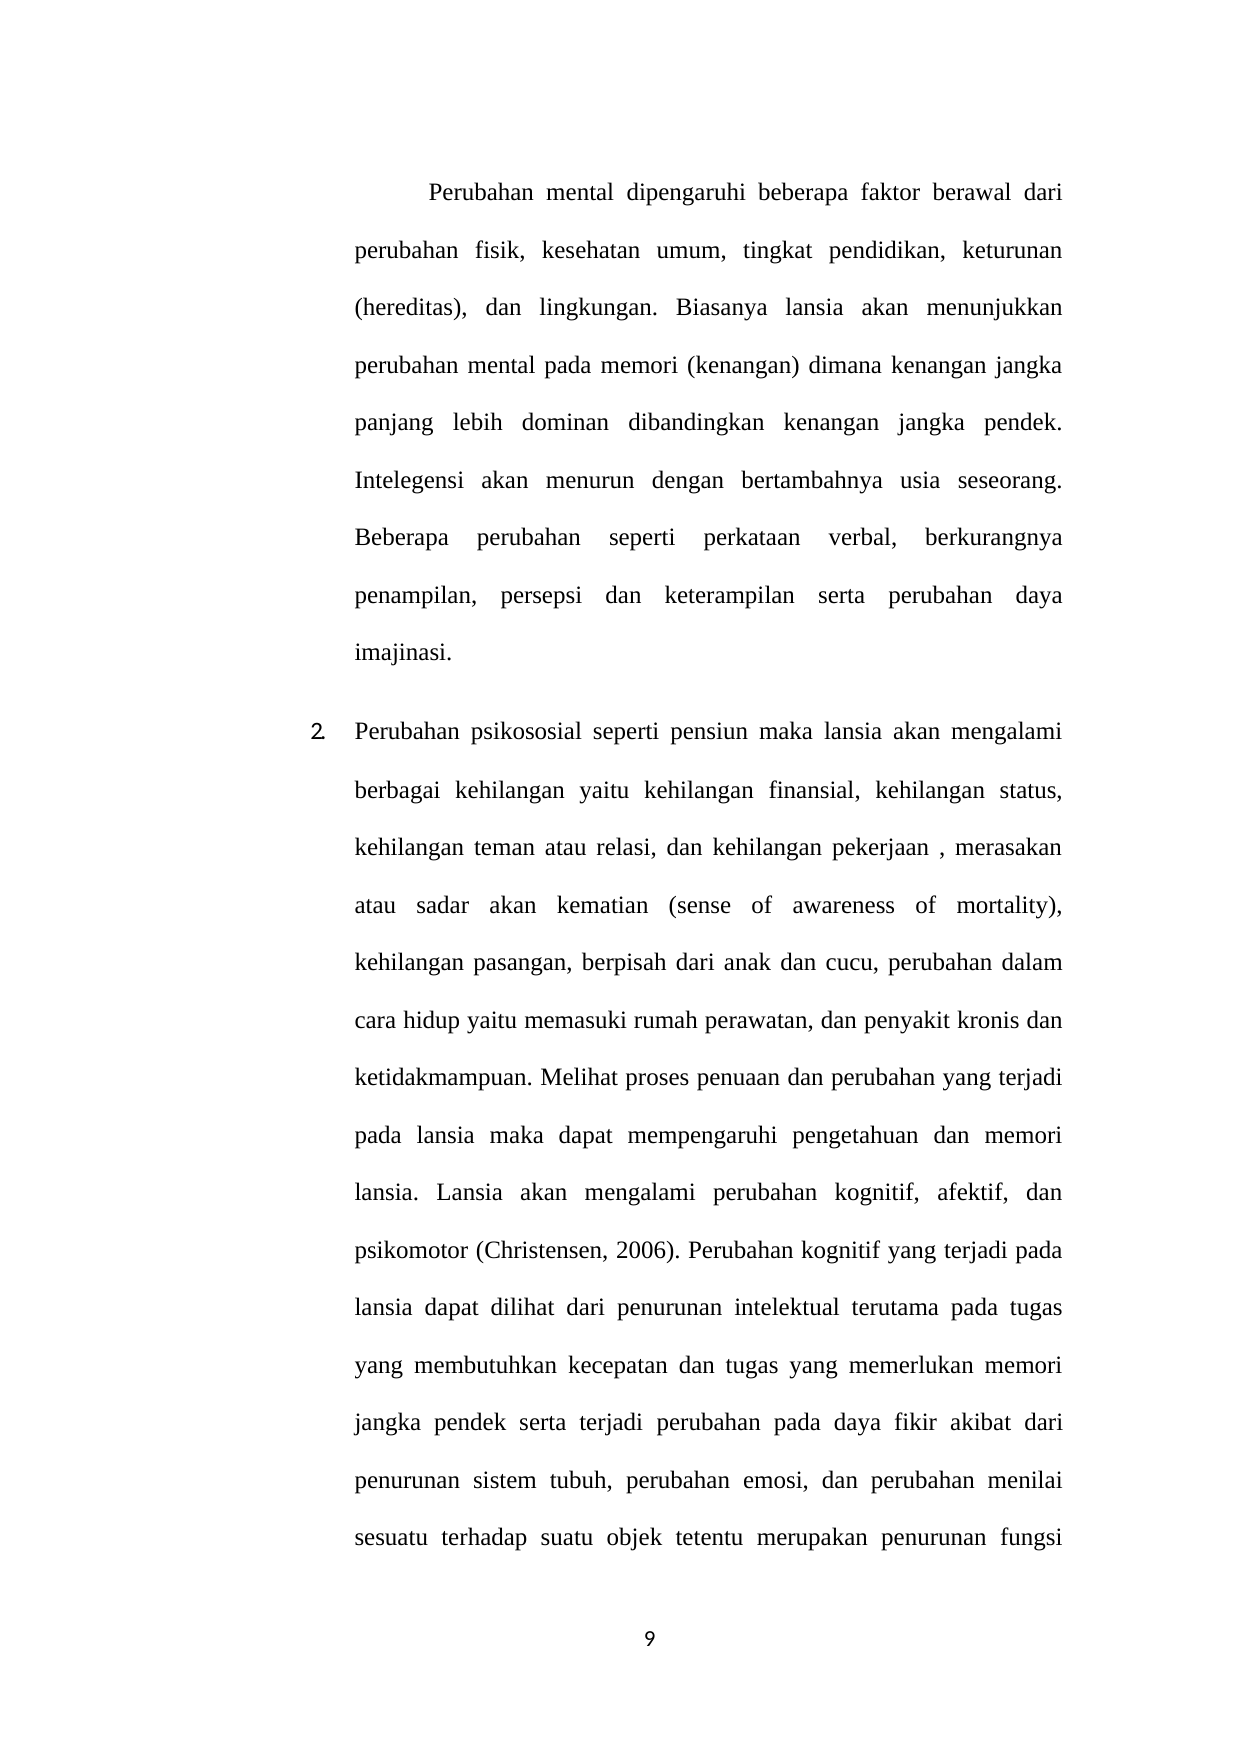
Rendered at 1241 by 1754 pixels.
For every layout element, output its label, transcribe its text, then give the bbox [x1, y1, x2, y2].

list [310, 716, 1063, 1551]
text Perubahan mental dipengaruhi beberapa faktor berawal dari perubahan fisik, kesehatan umum, tingkat pendidikan, keturunan (hereditas), dan lingkungan. Biasanya lansia akan menunjukkan perubahan mental pada memori (kenangan) dimana kenangan jangka panjang lebih dominan dibandingkan kenangan jangka pendek. Intelegensi akan menurun dengan bertambahnya usia seseorang. Beberapa perubahan seperti perkataan verbal, berkurangnya penampilan, persepsi dan keterampilan serta perubahan daya imajinasi. [354, 177, 1063, 666]
